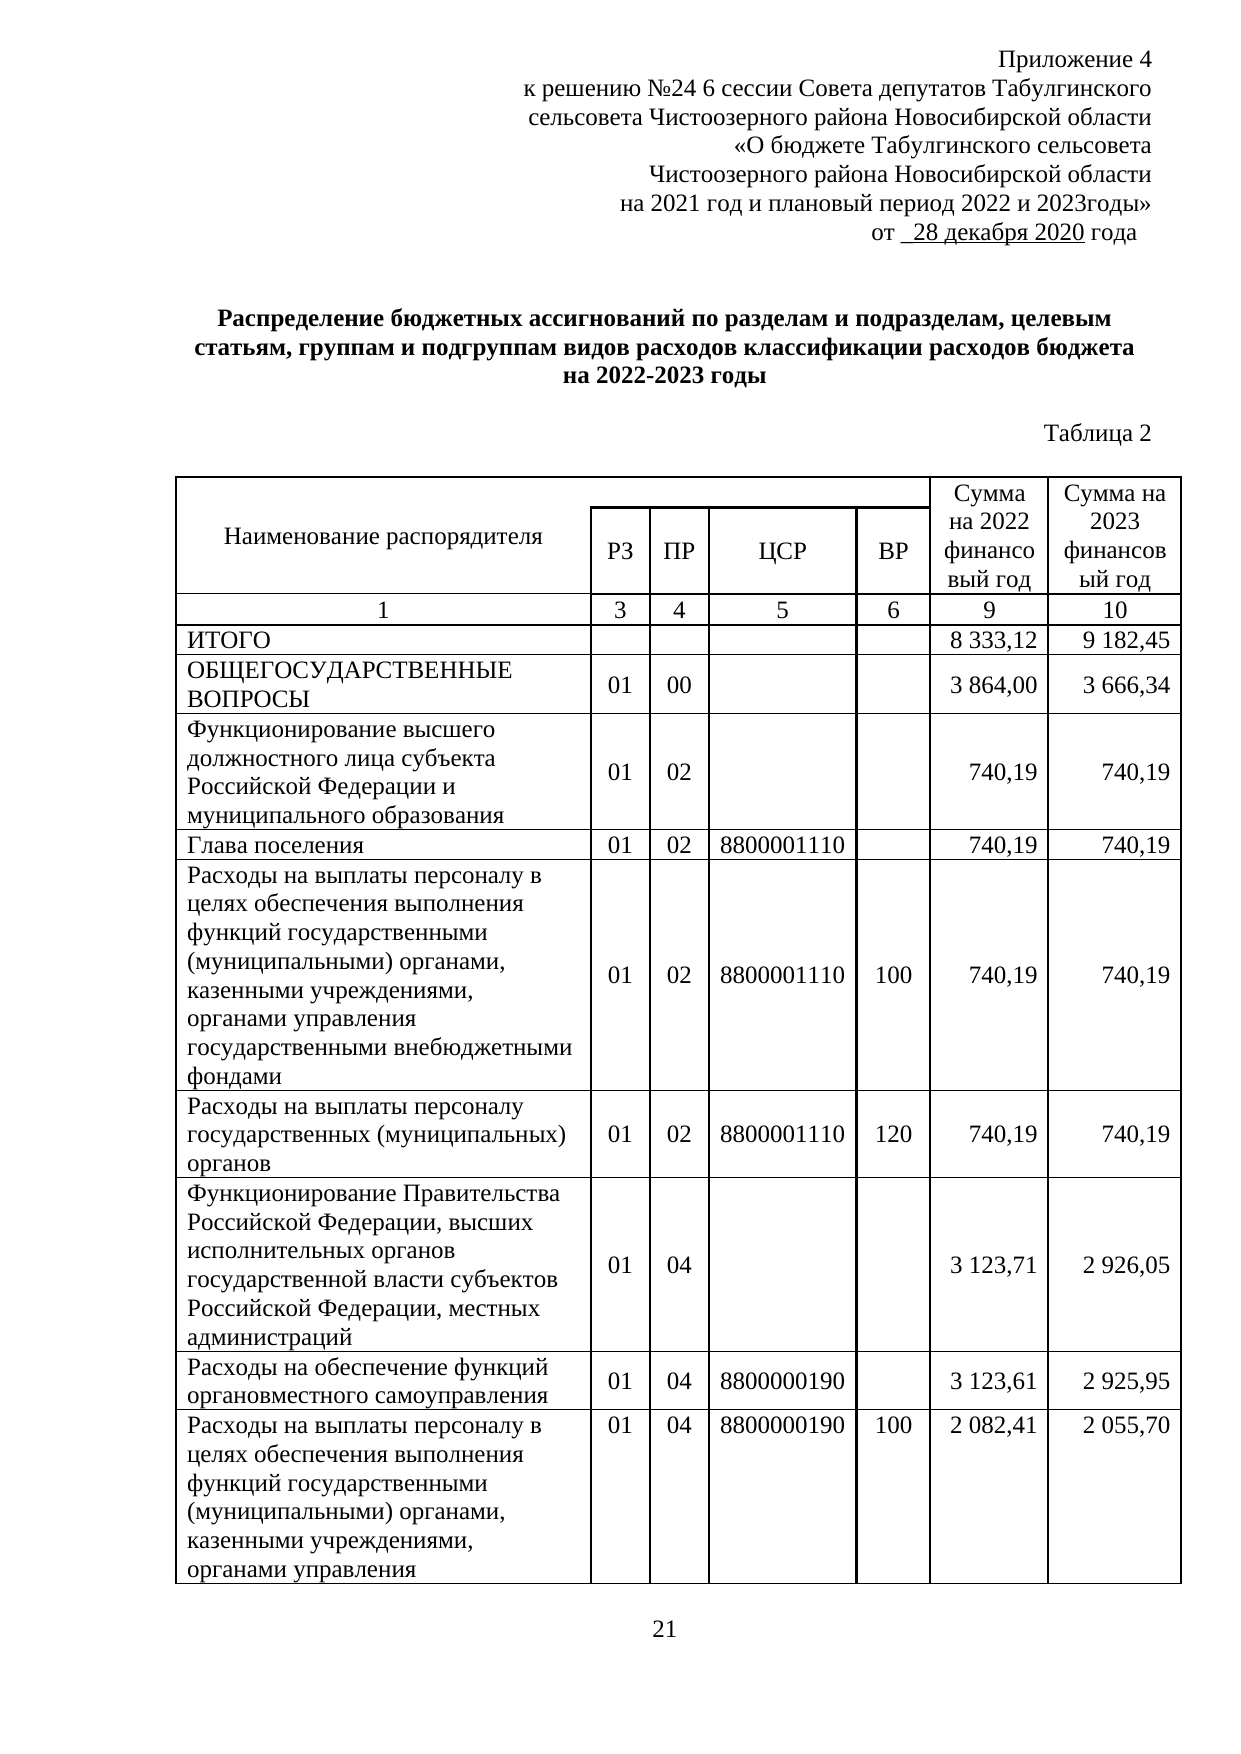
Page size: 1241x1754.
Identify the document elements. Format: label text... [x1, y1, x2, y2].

table_cell ЦСР [710, 509, 855, 593]
table_cell [858, 626, 929, 654]
table_cell ВР [858, 509, 929, 593]
table_cell 740,19 [1049, 714, 1180, 829]
table_cell 02 [651, 830, 708, 859]
table_cell Расходы на обеспечение функций органовместного самоуправления [177, 1352, 590, 1409]
table_cell 01 [592, 714, 649, 829]
table_cell ПР [651, 509, 708, 593]
table_cell 01 [592, 655, 649, 713]
table_header Сумма на 2023 финансовый год [1049, 478, 1180, 593]
table_cell 10 [1049, 595, 1180, 623]
table_cell 8800001110 [710, 830, 855, 859]
table_cell 04 [651, 1178, 708, 1351]
table_cell [710, 626, 855, 654]
table_cell 8800000190 [710, 1352, 855, 1409]
table_cell 9 182,45 [1049, 626, 1180, 654]
table_cell 3 [592, 595, 649, 623]
text на 2022-2023 годы [177, 361, 1152, 389]
table_cell 740,19 [931, 860, 1047, 1090]
table_cell [858, 714, 929, 829]
table_cell 04 [651, 1410, 708, 1583]
table_cell 01 [592, 830, 649, 859]
text на 2021 год и плановый период 2022 и 2023годы» [177, 188, 1152, 217]
text сельсовета Чистоозерного района Новосибирской области [177, 102, 1152, 131]
table_cell 100 [858, 860, 929, 1090]
table_cell 9 [931, 595, 1047, 623]
table_cell 120 [858, 1091, 929, 1177]
table_cell Функционирование высшего должностного лица субъекта Российской Федерации и муниципального образования [177, 714, 590, 829]
text Распределение бюджетных ассигнований по разделам и подразделам, целевым статьям, группам и подгруппам видов расходов классификации расходов бюджета [177, 303, 1152, 361]
table_cell [651, 626, 708, 654]
table_cell 3 864,00 [931, 655, 1047, 713]
table_cell 2 925,95 [1049, 1352, 1180, 1409]
table_cell 4 [651, 595, 708, 623]
table_cell 04 [651, 1352, 708, 1409]
table_cell 02 [651, 1091, 708, 1177]
table_cell 2 055,70 [1049, 1410, 1180, 1583]
table_cell [858, 655, 929, 713]
table_cell 5 [710, 595, 855, 623]
table_cell Расходы на выплаты персоналу государственных (муниципальных) органов [177, 1091, 590, 1177]
text Приложение 4 [177, 44, 1152, 73]
table_cell [858, 1352, 929, 1409]
table_header Наименование распорядителя [177, 478, 591, 593]
text от _28 декабря 2020 года [177, 217, 1152, 246]
text «О бюджете Табулгинского сельсовета [177, 131, 1152, 159]
table_cell Функционирование Правительства Российской Федерации, высших исполнительных органов государственной власти субъектов Российской Федерации, местных администраций [177, 1178, 590, 1351]
table_cell 02 [651, 714, 708, 829]
table_cell 740,19 [1049, 1091, 1180, 1177]
table_cell 02 [651, 860, 708, 1090]
table_cell 2 926,05 [1049, 1178, 1180, 1351]
table_cell [592, 626, 649, 654]
table_cell 01 [592, 1178, 649, 1351]
table_cell РЗ [592, 509, 649, 593]
table_cell 01 [592, 1091, 649, 1177]
table_header Сумма на 2022 финансовый год [931, 478, 1047, 593]
table_cell 00 [651, 655, 708, 713]
table_cell 01 [592, 1410, 649, 1583]
table_cell 740,19 [1049, 830, 1180, 859]
text к решению №24 6 сессии Совета депутатов Табулгинского [177, 73, 1152, 102]
table_cell 8 333,12 [931, 626, 1047, 654]
table_cell 3 666,34 [1049, 655, 1180, 713]
table_cell 3 123,61 [931, 1352, 1047, 1409]
table_cell ОБЩЕГОСУДАРСТВЕННЫЕ ВОПРОСЫ [177, 655, 590, 713]
table_cell 3 123,71 [931, 1178, 1047, 1351]
table_cell [858, 830, 929, 859]
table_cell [177, 1410, 590, 1583]
table_cell [710, 714, 855, 829]
table_cell 740,19 [931, 830, 1047, 859]
table_cell [710, 655, 855, 713]
text Чистоозерного района Новосибирской области [177, 159, 1152, 188]
table_cell 01 [592, 1352, 649, 1409]
table_cell 8800000190 [710, 1410, 855, 1583]
text Таблица 2 [177, 418, 1152, 447]
table_cell [710, 1178, 855, 1351]
table_cell [858, 1178, 929, 1351]
table_cell 740,19 [931, 1091, 1047, 1177]
table_cell 100 [858, 1410, 929, 1583]
table_cell 2 082,41 [931, 1410, 1047, 1583]
table_header [591, 478, 929, 506]
table_cell Глава поселения [177, 830, 590, 859]
table_cell 8800001110 [710, 860, 855, 1090]
table_cell 740,19 [1049, 860, 1180, 1090]
table_cell 01 [592, 860, 649, 1090]
table_cell ИТОГО [177, 626, 590, 654]
table_cell 6 [858, 595, 929, 623]
table_cell 8800001110 [710, 1091, 855, 1177]
table_cell 740,19 [931, 714, 1047, 829]
table_cell 1 [177, 594, 590, 623]
